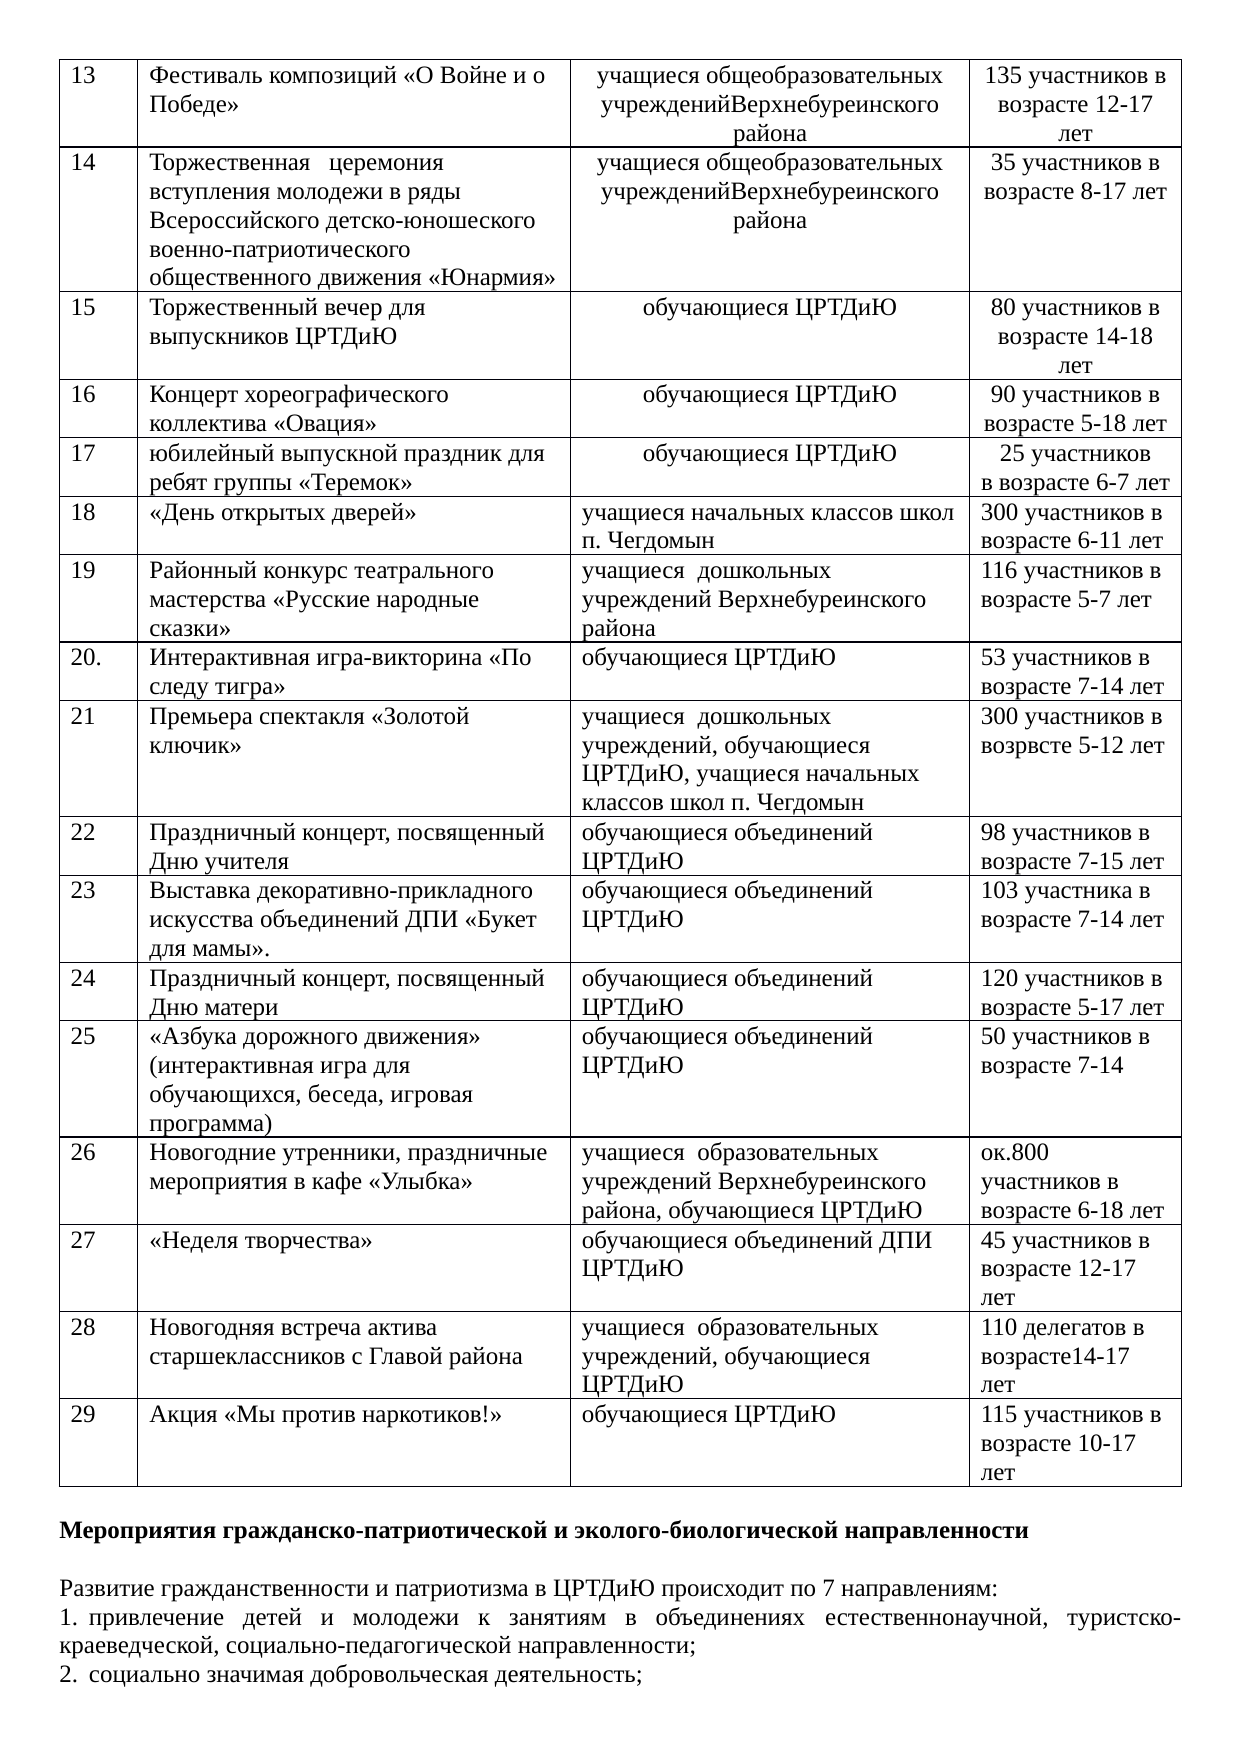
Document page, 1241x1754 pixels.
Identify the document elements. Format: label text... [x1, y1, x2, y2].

table_cell 25 [60, 1021, 137, 1136]
table_cell 300 участников в возрасте 6-11 лет [970, 497, 1181, 554]
table_cell обучающиеся ЦРТДиЮ [571, 1399, 969, 1486]
table_cell 35 участников в возрасте 8-17 лет [970, 148, 1181, 291]
table_cell 300 участников в возрвсте 5-12 лет [970, 701, 1181, 816]
table_cell 16 [60, 380, 137, 437]
table_cell 22 [60, 817, 137, 874]
table_cell Выставка декоративно-прикладного искусства объединений ДПИ «Букет для мамы». [138, 876, 570, 962]
table_cell 53 участников в возрасте 7-14 лет [970, 643, 1181, 700]
table_cell учащиеся дошкольных учреждений Верхнебуреинского района [571, 555, 969, 641]
table_cell 115 участников в возрасте 10-17 лет [970, 1399, 1181, 1486]
table_cell Фестиваль композиций «О Войне и о Победе» [138, 60, 570, 146]
table_cell Праздничный концерт, посвященный Дню учителя [138, 817, 570, 874]
text Мероприятия гражданско-патриотической и эколого-биологической направленности [59, 1515, 1181, 1544]
table_cell 110 делегатов в возрасте14-17 лет [970, 1312, 1181, 1398]
table_cell Районный конкурс театрального мастерства «Русские народные сказки» [138, 555, 570, 641]
table_cell Интерактивная игра-викторина «По следу тигра» [138, 643, 570, 700]
text Развитие гражданственности и патриотизма в ЦРТДиЮ происходит по 7 направлениям: [59, 1573, 1181, 1602]
table_cell Акция «Мы против наркотиков!» [138, 1399, 570, 1486]
table_cell 19 [60, 555, 137, 641]
table_cell 135 участников в возрасте 12-17 лет [970, 60, 1181, 146]
table_cell обучающиеся объединений ЦРТДиЮ [571, 817, 969, 874]
table_cell обучающиеся объединений ЦРТДиЮ [571, 963, 969, 1020]
table_cell 21 [60, 701, 137, 816]
table_cell Торжественный вечер для выпускников ЦРТДиЮ [138, 292, 570, 378]
table_cell 15 [60, 292, 137, 378]
table_cell Премьера спектакля «Золотой ключик» [138, 701, 570, 816]
table_cell «Неделя творчества» [138, 1225, 570, 1311]
table_cell обучающиеся объединений ЦРТДиЮ [571, 1021, 969, 1136]
table_cell 26 [60, 1138, 137, 1224]
table_cell обучающиеся ЦРТДиЮ [571, 380, 969, 437]
table_cell юбилейный выпускной праздник для ребят группы «Теремок» [138, 438, 570, 496]
table_cell «Азбука дорожного движения» (интерактивная игра для обучающихся, беседа, игровая программа) [138, 1021, 570, 1136]
table_cell 18 [60, 497, 137, 554]
table_cell Торжественная церемония вступления молодежи в ряды Всероссийского детско-юношеского военно-патриотического общественного движения «Юнармия» [138, 148, 570, 291]
table_cell «День открытых дверей» [138, 497, 570, 554]
table_cell Новогодние утренники, праздничные мероприятия в кафе «Улыбка» [138, 1138, 570, 1224]
table_cell Новогодняя встреча актива старшеклассников с Главой района [138, 1312, 570, 1398]
table_cell 13 [60, 60, 137, 146]
list привлечение детей и молодежи к занятиям в объединениях естественнонаучной, туристско-краеведческой, социально-педагогической направленности; [59, 1602, 1181, 1659]
table_cell 98 участников в возрасте 7-15 лет [970, 817, 1181, 874]
table_cell 17 [60, 438, 137, 496]
table_cell учащиеся начальных классов школ п. Чегдомын [571, 497, 969, 554]
table_cell учащиеся образовательных учреждений Верхнебуреинского района, обучающиеся ЦРТДиЮ [571, 1138, 969, 1224]
table_cell обучающиеся объединений ДПИ ЦРТДиЮ [571, 1225, 969, 1311]
table_cell ок.800 участников в возрасте 6-18 лет [970, 1138, 1181, 1224]
table_cell обучающиеся ЦРТДиЮ [571, 643, 969, 700]
table_cell 45 участников в возрасте 12-17 лет [970, 1225, 1181, 1311]
table_cell учащиеся образовательных учреждений, обучающиеся ЦРТДиЮ [571, 1312, 969, 1398]
table_cell обучающиеся ЦРТДиЮ [571, 292, 969, 378]
table_cell 24 [60, 963, 137, 1020]
table_cell 25 участников в возрасте 6-7 лет [970, 438, 1181, 496]
table_cell 103 участника в возрасте 7-14 лет [970, 876, 1181, 962]
table_cell 29 [60, 1399, 137, 1486]
table_cell 27 [60, 1225, 137, 1311]
table_cell 23 [60, 876, 137, 962]
table_cell обучающиеся объединений ЦРТДиЮ [571, 876, 969, 962]
table_cell Концерт хореографического коллектива «Овация» [138, 380, 570, 437]
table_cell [571, 148, 969, 291]
table_cell обучающиеся ЦРТДиЮ [571, 438, 969, 496]
table_cell 14 [60, 148, 137, 291]
table_cell 120 участников в возрасте 5-17 лет [970, 963, 1181, 1020]
table_cell 116 участников в возрасте 5-7 лет [970, 555, 1181, 641]
table_cell 28 [60, 1312, 137, 1398]
table_cell Праздничный концерт, посвященный Дню матери [138, 963, 570, 1020]
table_cell учащиеся дошкольных учреждений, обучающиеся ЦРТДиЮ, учащиеся начальных классов школ п. Чегдомын [571, 701, 969, 816]
table_cell 20. [60, 643, 137, 700]
table_cell 90 участников в возрасте 5-18 лет [970, 380, 1181, 437]
table_cell 50 участников в возрасте 7-14 [970, 1021, 1181, 1136]
list социально значимая добровольческая деятельность; [59, 1659, 1181, 1688]
table_cell 80 участников в возрасте 14-18 лет [970, 292, 1181, 378]
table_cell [571, 60, 969, 146]
